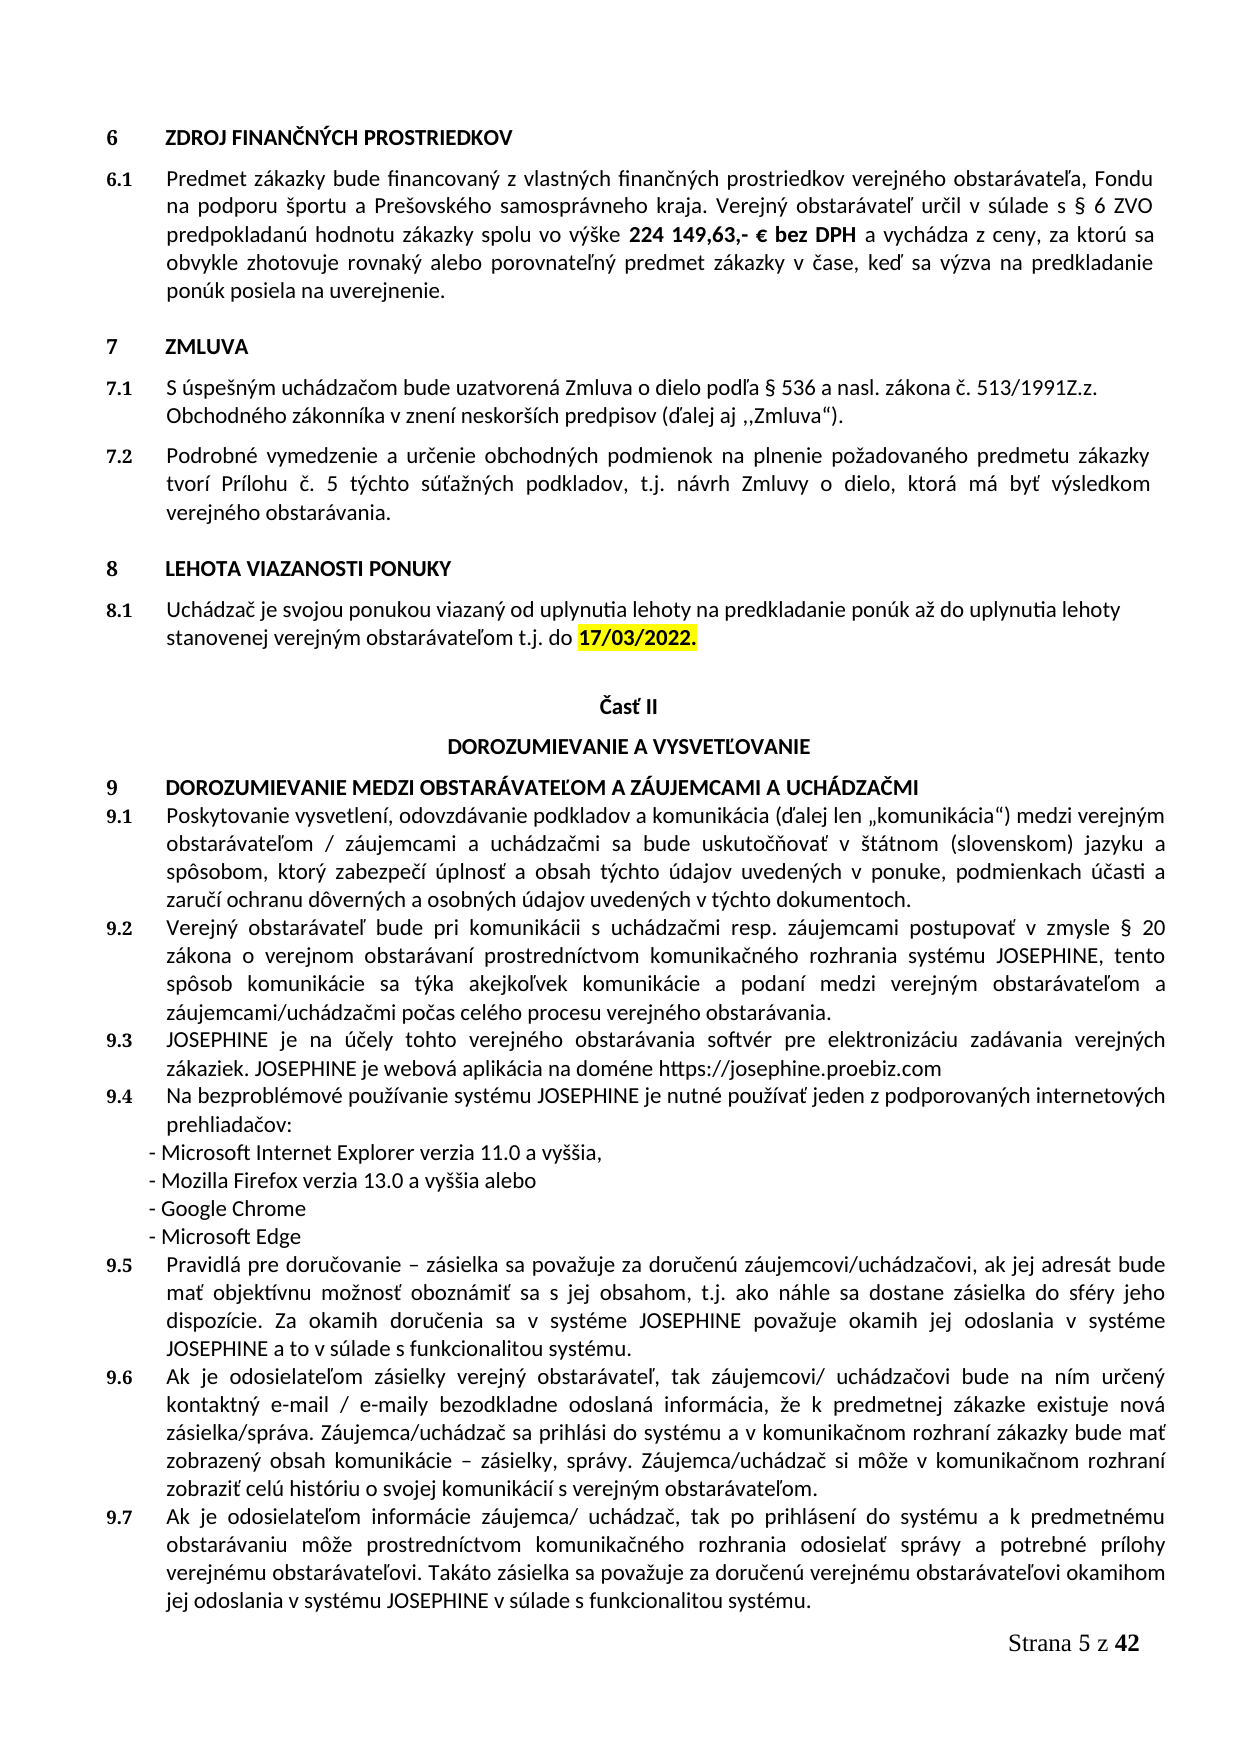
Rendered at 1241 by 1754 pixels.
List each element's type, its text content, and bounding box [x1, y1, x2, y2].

text - Microsoft Internet Explorer verzia 11.0 a vyššia, [149, 1138, 1167, 1166]
text - Mozilla Firefox verzia 13.0 a vyššia alebo [149, 1166, 1167, 1194]
list Poskytovanie vysvetlení, odovzdávanie podkladov a komunikácia (ďalej len „komunikácia“) medzi verejným obstarávateľom / záujemcami a uchádzačmi sa bude uskutočňovať v štátnom (slovenskom) jazyku a spôsobom, ktorý zabezpečí úplnosť a obsah týchto údajov uvedených v ponuke, podmienkach účasti a zaručí ochranu dôverných a osobných údajov uvedených v týchto dokumentoch. [106, 801, 1167, 913]
list Pravidlá pre doručovanie – zásielka sa považuje za doručenú záujemcovi/uchádzačovi, ak jej adresát bude mať objektívnu možnosť oboznámiť sa s jej obsahom, t.j. ako náhle sa dostane zásielka do sféry jeho dispozície. Za okamih doručenia sa v systéme JOSEPHINE považuje okamih jej odoslania v systéme JOSEPHINE a to v súlade s funkcionalitou systému. [106, 1250, 1167, 1362]
list ZDROJ FINANČNÝCH PROSTRIEDKOV [106, 123, 1167, 151]
list JOSEPHINE je na účely tohto verejného obstarávania softvér pre elektronizáciu zadávania verejných zákaziek. JOSEPHINE je webová aplikácia na doméne https://josephine.proebiz.com [106, 1026, 1167, 1082]
text - Google Chrome [149, 1194, 1167, 1222]
list S úspešným uchádzačom bude uzatvorená Zmluva o dielo podľa § 536 a nasl. zákona č. 513/1991Z.z. Obchodného zákonníka v znení neskorších predpisov (ďalej aj ,,Zmluva“). [106, 373, 1151, 429]
text - Microsoft Edge [149, 1222, 1167, 1250]
list Uchádzač je svojou ponukou viazaný od uplynutia lehoty na predkladanie ponúk až do uplynutia lehoty stanovenej verejným obstarávateľom t.j. do 17/03/2022. [106, 595, 1150, 651]
subtitle DOROZUMIEVANIE A VYSVETĽOVANIE [209, 732, 1049, 760]
list LEHOTA VIAZANOSTI PONUKY [106, 554, 1167, 583]
text Časť II [209, 692, 1048, 720]
list ZMLUVA [106, 332, 1167, 360]
list Podrobné vymedzenie a určenie obchodných podmienok na plnenie požadovaného predmetu zákazky tvorí Prílohu č. 5 týchto súťažných podkladov, t.j. návrh Zmluvy o dielo, ktorá má byť výsledkom verejného obstarávania. [106, 442, 1152, 526]
list DOROZUMIEVANIE MEDZI OBSTARÁVATEĽOM A ZÁUJEMCAMI A UCHÁDZAČMI [106, 773, 1167, 801]
list Ak je odosielateľom informácie záujemca/ uchádzač, tak po prihlásení do systému a k predmetnému obstarávaniu môže prostredníctvom komunikačného rozhrania odosielať správy a potrebné prílohy verejnému obstarávateľovi. Takáto zásielka sa považuje za doručenú verejnému obstarávateľovi okamihom jej odoslania v systému JOSEPHINE v súlade s funkcionalitou systému. [106, 1502, 1167, 1614]
list Na bezproblémové používanie systému JOSEPHINE je nutné používať jeden z podporovaných internetových prehliadačov: [106, 1082, 1167, 1138]
list Verejný obstarávateľ bude pri komunikácii s uchádzačmi resp. záujemcami postupovať v zmysle § 20 zákona o verejnom obstarávaní prostredníctvom komunikačného rozhrania systému JOSEPHINE, tento spôsob komunikácie sa týka akejkoľvek komunikácie a podaní medzi verejným obstarávateľom a záujemcami/uchádzačmi počas celého procesu verejného obstarávania. [106, 913, 1167, 1026]
list Predmet zákazky bude financovaný z vlastných finančných prostriedkov verejného obstarávateľa, Fondu na podporu športu a Prešovského samosprávneho kraja. Verejný obstarávateľ určil v súlade s § 6 ZVO predpokladanú hodnotu zákazky spolu vo výške 224 149,63,- € bez DPH a vychádza z ceny, za ktorú sa obvykle zhotovuje rovnaký alebo porovnateľný predmet zákazky v čase, keď sa výzva na predkladanie ponúk posiela na uverejnenie. [106, 164, 1155, 304]
list Ak je odosielateľom zásielky verejný obstarávateľ, tak záujemcovi/ uchádzačovi bude na ním určený kontaktný e-mail / e-maily bezodkladne odoslaná informácia, že k predmetnej zákazke existuje nová zásielka/správa. Záujemca/uchádzač sa prihlási do systému a v komunikačnom rozhraní zákazky bude mať zobrazený obsah komunikácie – zásielky, správy. Záujemca/uchádzač si môže v komunikačnom rozhraní zobraziť celú históriu o svojej komunikácií s verejným obstarávateľom. [106, 1362, 1167, 1502]
